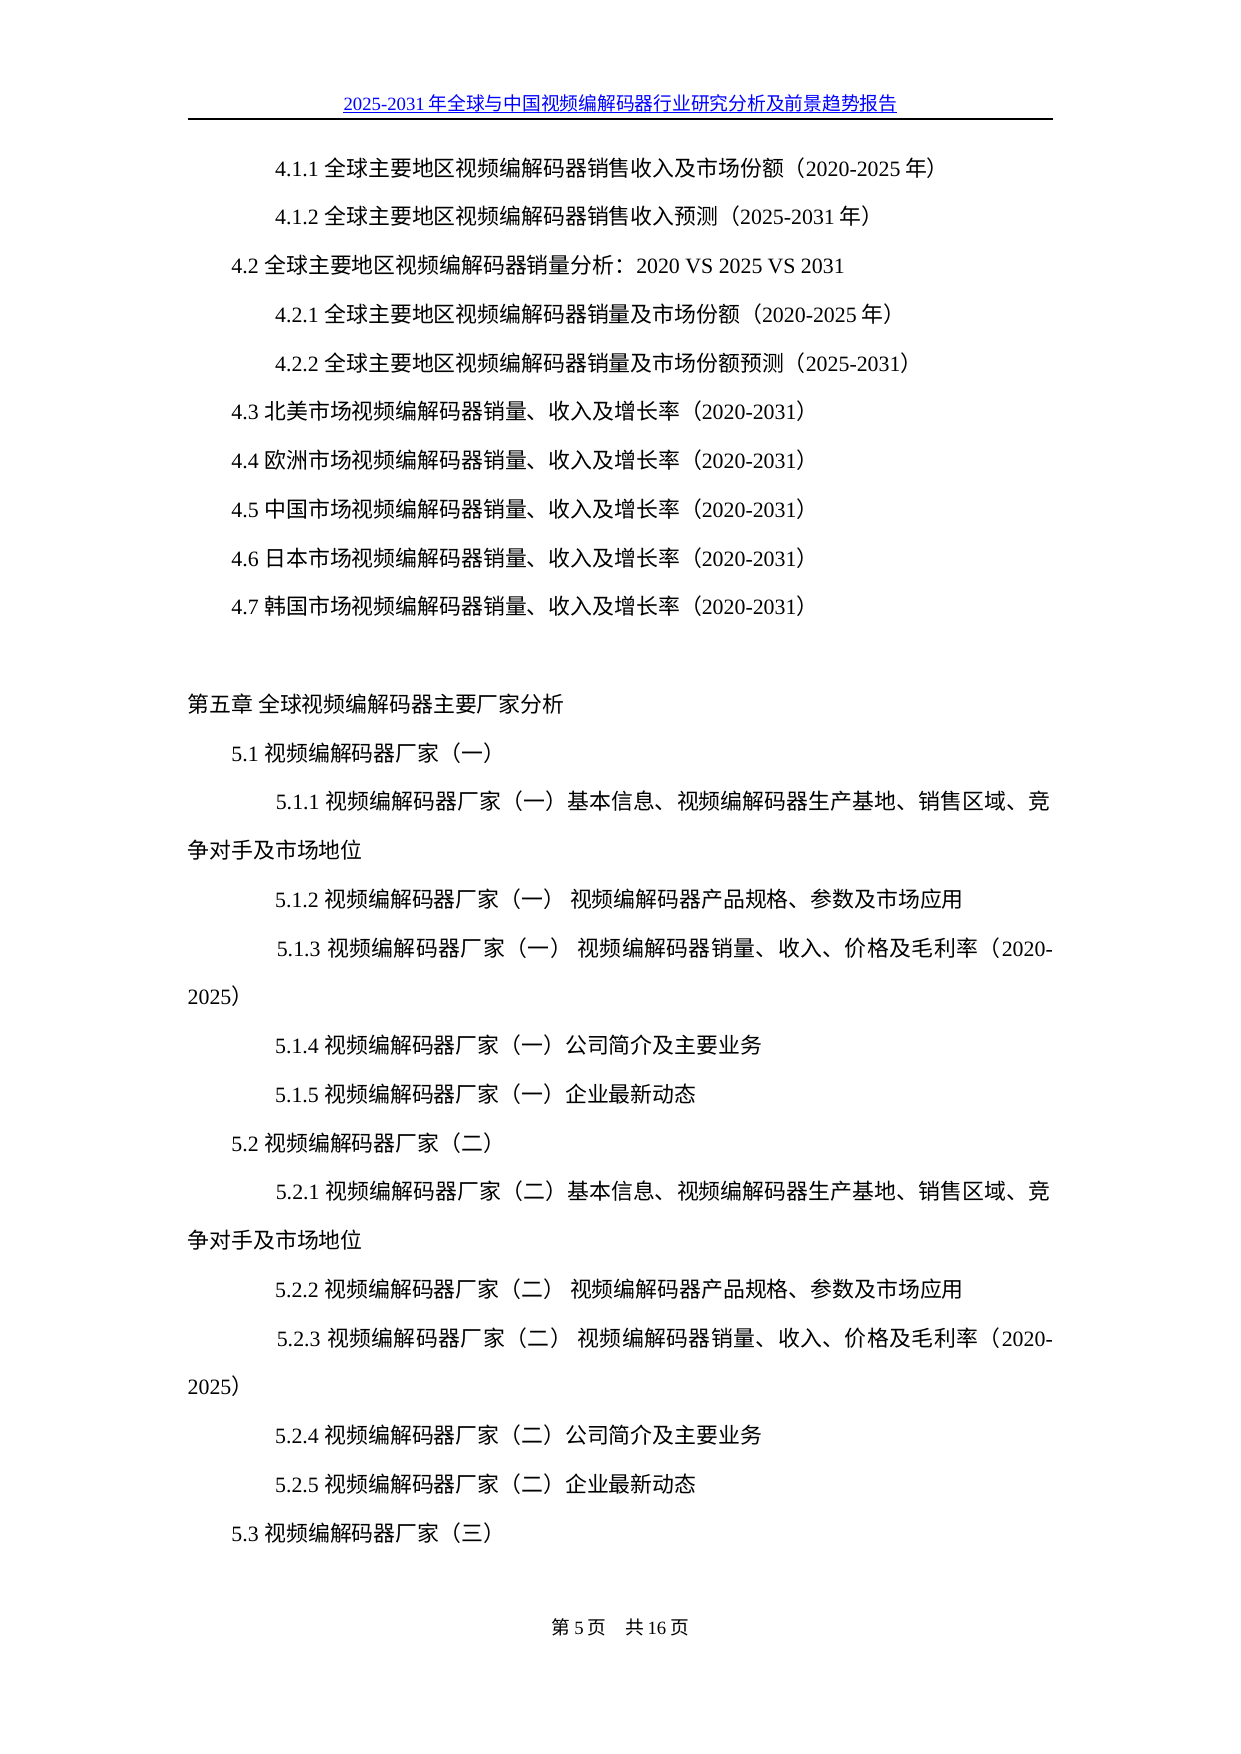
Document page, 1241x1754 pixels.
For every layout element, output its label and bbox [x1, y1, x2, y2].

text [187, 150, 1053, 1548]
